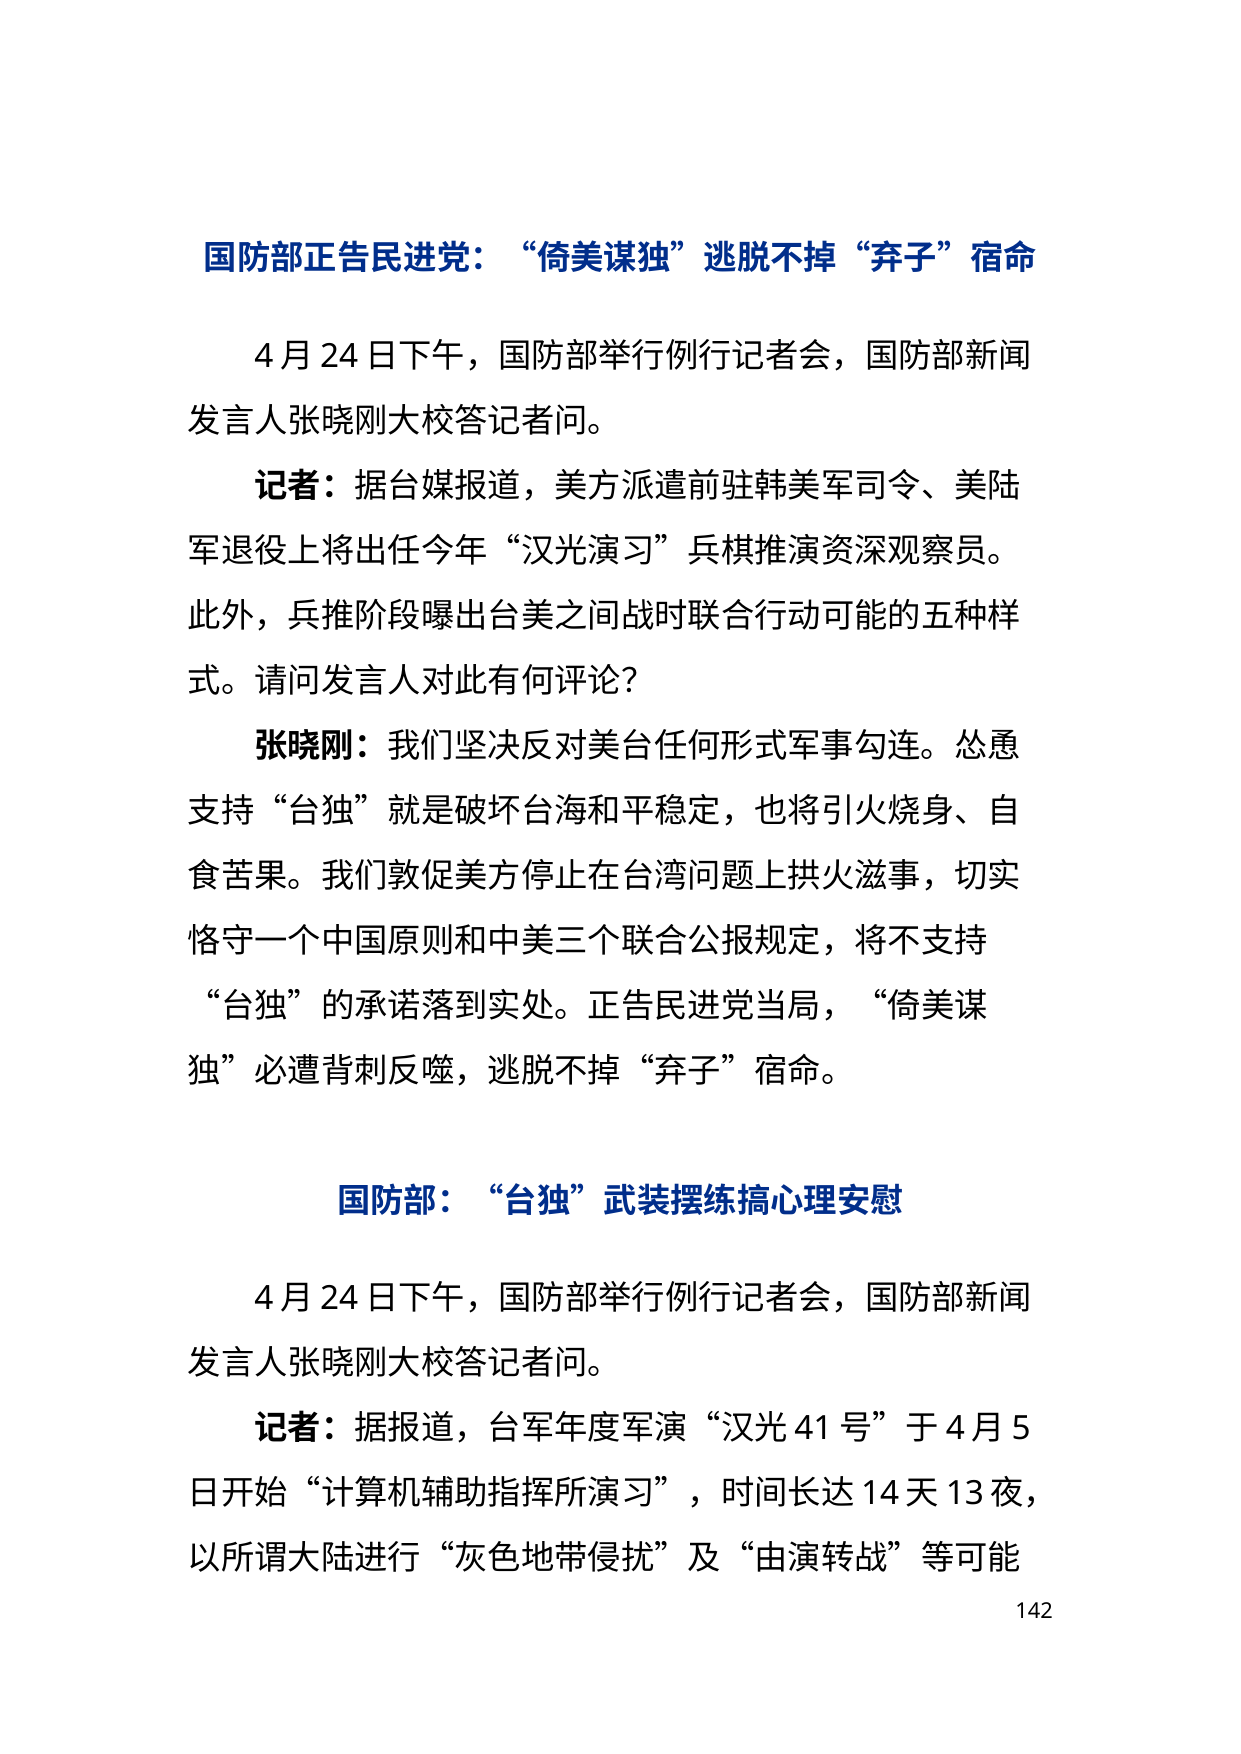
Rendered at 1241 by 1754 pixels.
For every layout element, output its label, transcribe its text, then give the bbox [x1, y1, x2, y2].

text 国防部：“台独”武装摆练搞心理安慰 [187, 1165, 1053, 1230]
text 4月24日下午，国防部举行例行记者会，国防部新闻发言人张晓刚大校答记者问。 [187, 1263, 1053, 1393]
text 国防部正告民进党：“倚美谋独”逃脱不掉“弃子”宿命 [187, 223, 1053, 288]
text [187, 1393, 1053, 1588]
text 张晓刚：我们坚决反对美台任何形式军事勾连。怂恿支持“台独”就是破坏台海和平稳定，也将引火烧身、自食苦果。我们敦促美方停止在台湾问题上拱火滋事，切实恪守一个中国原则和中美三个联合公报规定，将不支持“台独”的承诺落到实处。正告民进党当局，“倚美谋独”必遭背刺反噬，逃脱不掉“弃子”宿命。 [187, 710, 1053, 1100]
text 记者：据台媒报道，美方派遣前驻韩美军司令、美陆军退役上将出任今年“汉光演习”兵棋推演资深观察员。此外，兵推阶段曝出台美之间战时联合行动可能的五种样式。请问发言人对此有何评论？ [187, 450, 1053, 710]
text 4月24日下午，国防部举行例行记者会，国防部新闻发言人张晓刚大校答记者问。 [187, 320, 1053, 450]
